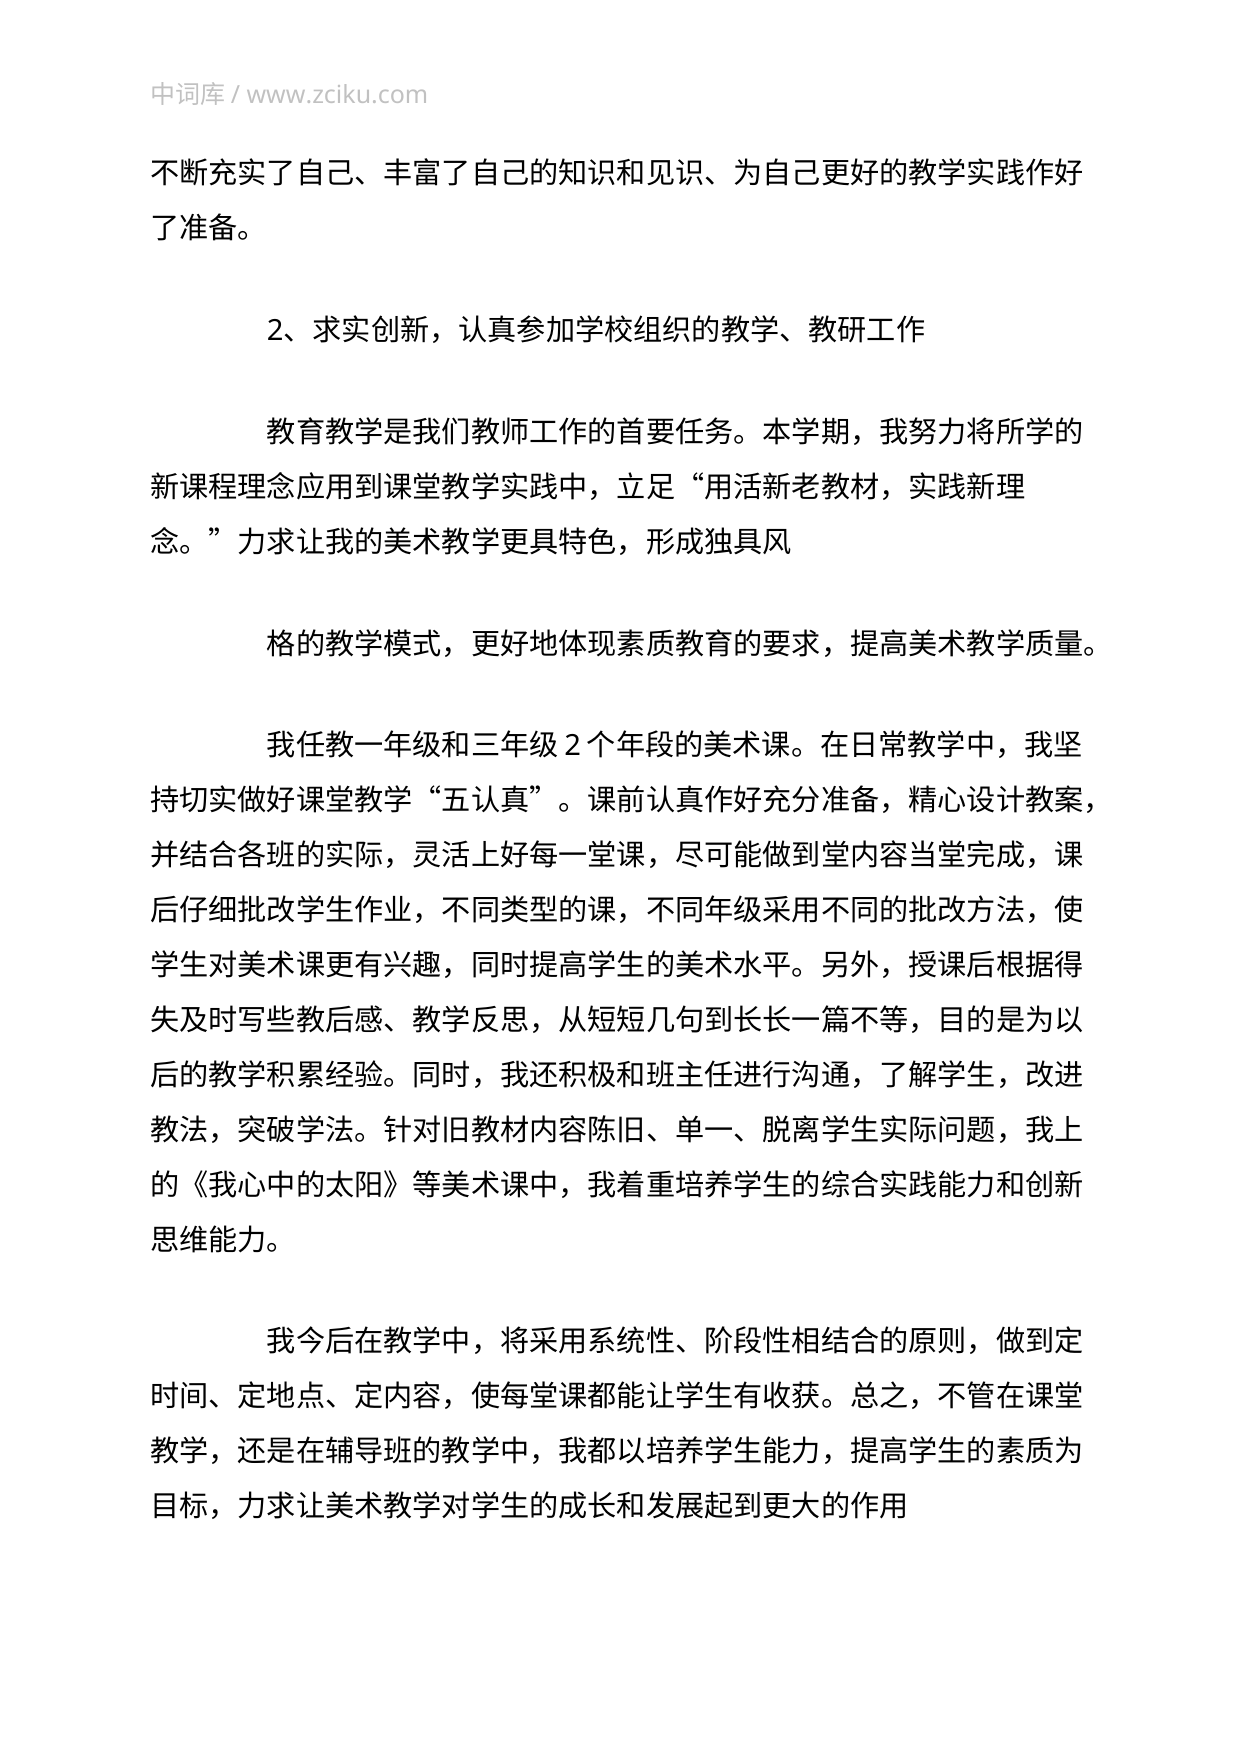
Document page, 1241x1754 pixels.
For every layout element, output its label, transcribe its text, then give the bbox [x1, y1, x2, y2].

text 教育教学是我们教师工作的首要任务。本学期，我努力将所学的新课程理念应用到课堂教学实践中，立足“用活新老教材，实践新理念。”力求让我的美术教学更具特色，形成独具风 [150, 409, 1090, 561]
text 格的教学模式，更好地体现素质教育的要求，提高美术教学质量。 [150, 620, 1090, 662]
text 2、求实创新，认真参加学校组织的教学、教研工作 [150, 307, 1090, 349]
text 我任教一年级和三年级2个年段的美术课。在日常教学中，我坚持切实做好课堂教学“五认真”。课前认真作好充分准备，精心设计教案，并结合各班的实际，灵活上好每一堂课，尽可能做到堂内容当堂完成，课后仔细批改学生作业，不同类型的课，不同年级采用不同的批改方法，使学生对美术课更有兴趣，同时提高学生的美术水平。另外，授课后根据得失及时写些教后感、教学反思，从短短几句到长长一篇不等，目的是为以后的教学积累经验。同时，我还积极和班主任进行沟通，了解学生，改进教法，突破学法。针对旧教材内容陈旧、单一、脱离学生实际问题，我上的《我心中的太阳》等美术课中，我着重培养学生的综合实践能力和创新思维能力。 [150, 722, 1090, 1258]
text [150, 150, 1090, 247]
text 我今后在教学中，将采用系统性、阶段性相结合的原则，做到定时间、定地点、定内容，使每堂课都能让学生有收获。总之，不管在课堂教学，还是在辅导班的教学中，我都以培养学生能力，提高学生的素质为目标，力求让美术教学对学生的成长和发展起到更大的作用 [150, 1318, 1090, 1525]
